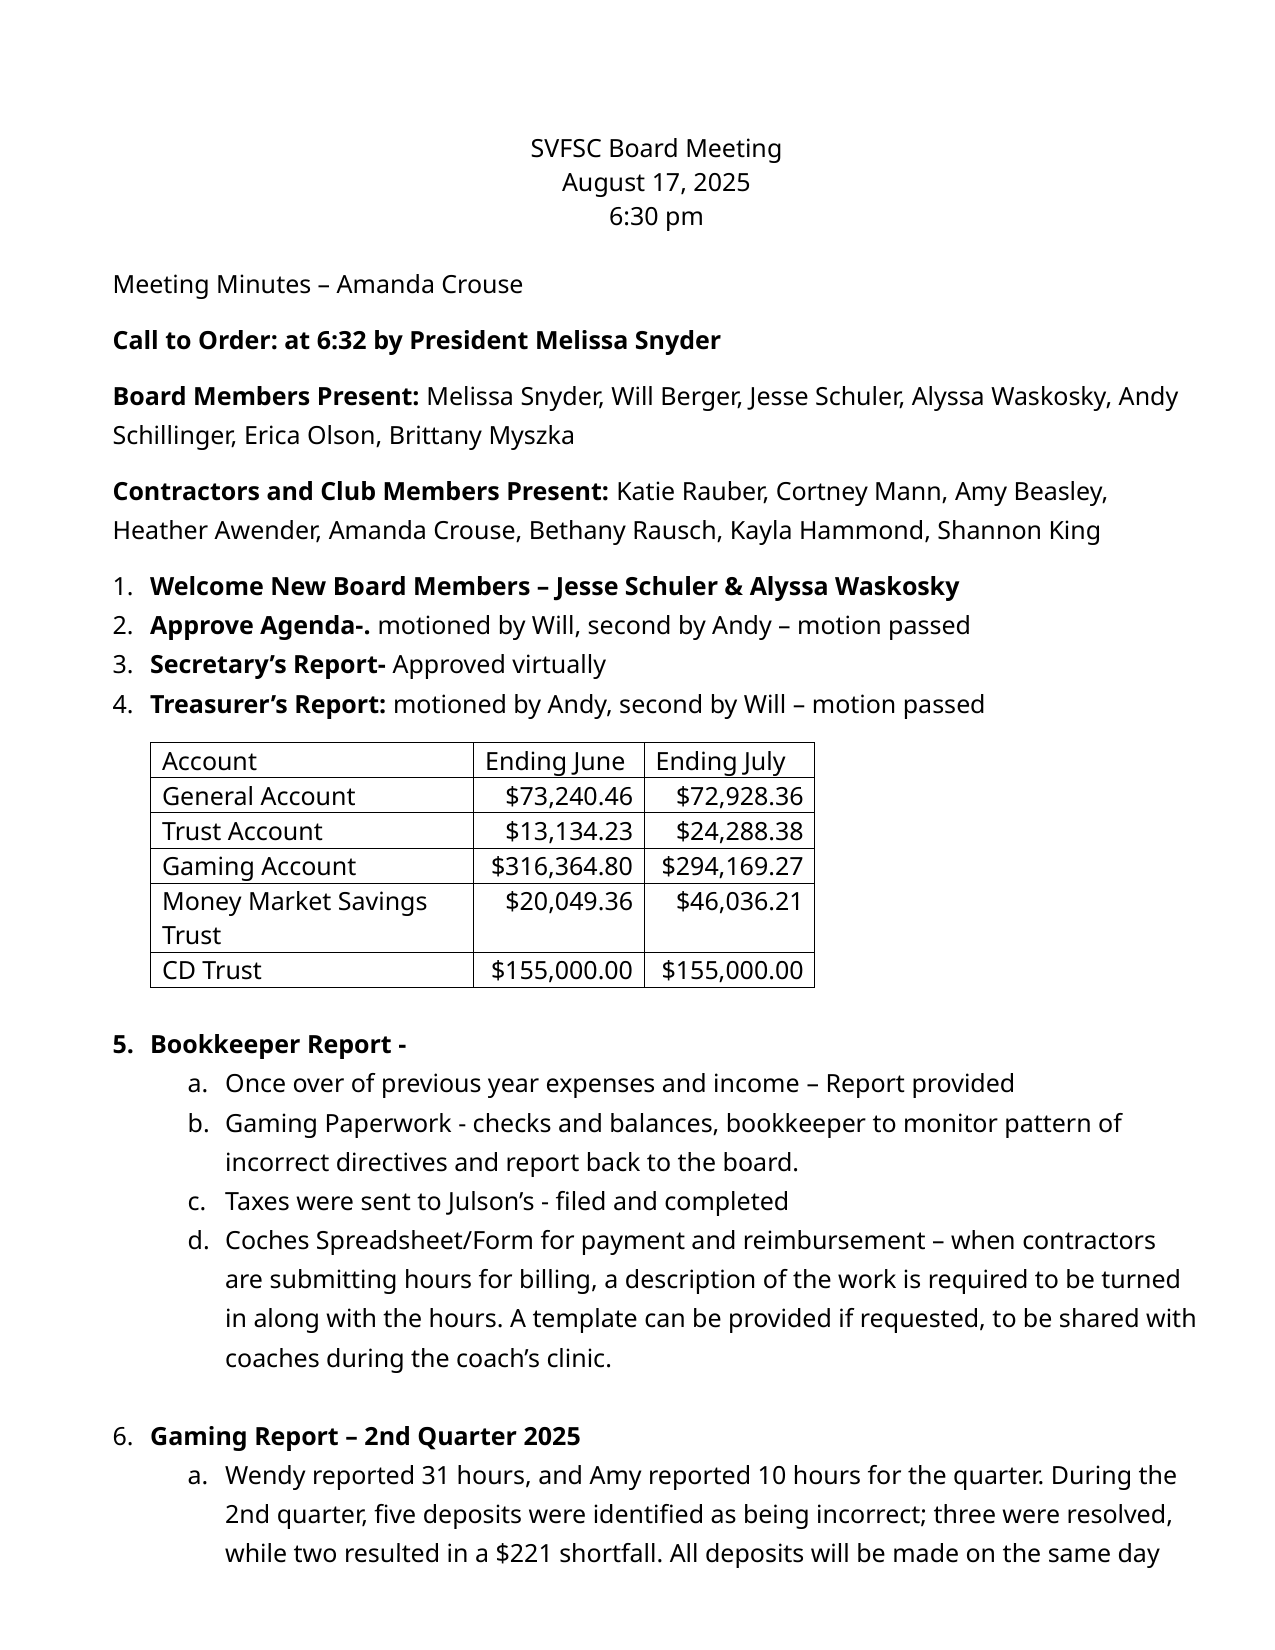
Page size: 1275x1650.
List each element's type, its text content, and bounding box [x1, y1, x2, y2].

table_header Ending June [474, 743, 644, 777]
list Bookkeeper Report - [112, 1027, 1200, 1061]
text SVFSC Board Meeting [112, 131, 1200, 165]
text Meeting Minutes – Amanda Crouse [112, 267, 1200, 301]
table_cell $155,000.00 [474, 953, 644, 987]
table_cell Money Market Savings Trust [151, 884, 473, 952]
list Coches Spreadsheet/Form for payment and reimbursement – when contractors are submitting hours for billing, a description of the work is required to be turned in along with the hours. A template can be provided if requested, to be shared with coaches during the coach’s clinic. [187, 1223, 1200, 1374]
table_cell $24,288.38 [645, 813, 814, 847]
list Once over of previous year expenses and income – Report provided [187, 1066, 1200, 1100]
text Board Members Present: Melissa Snyder, Will Berger, Jesse Schuler, Alyssa Waskosky, Andy Schillinger, Erica Olson, Brittany Myszka [112, 379, 1200, 452]
table_cell Gaming Account [151, 849, 473, 882]
text Contractors and Club Members Present: Katie Rauber, Cortney Mann, Amy Beasley, Heather Awender, Amanda Crouse, Bethany Rausch, Kayla Hammond, Shannon King [112, 474, 1200, 547]
table_cell $73,240.46 [474, 778, 644, 812]
table_cell $72,928.36 [645, 778, 814, 812]
list Gaming Paperwork - checks and balances, bookkeeper to monitor pattern of incorrect directives and report back to the board. [187, 1105, 1200, 1178]
table_cell General Account [151, 778, 473, 812]
table_header Account [151, 743, 473, 777]
list Secretary’s Report- Approved virtually [112, 647, 1200, 681]
table_cell $316,364.80 [474, 849, 644, 882]
list Welcome New Board Members – Jesse Schuler & Alyssa Waskosky [112, 569, 1200, 603]
table_cell $13,134.23 [474, 813, 644, 847]
table_cell $20,049.36 [474, 884, 644, 952]
list Treasurer’s Report: motioned by Andy, second by Will – motion passed [112, 686, 1200, 720]
table_cell CD Trust [151, 953, 473, 987]
table_cell $294,169.27 [645, 849, 814, 882]
list Approve Agenda-. motioned by Will, second by Andy – motion passed [112, 608, 1200, 642]
list Gaming Report – 2nd Quarter 2025 [112, 1419, 1200, 1453]
text 6:30 pm [112, 199, 1200, 233]
table_cell $155,000.00 [645, 953, 814, 987]
text August 17, 2025 [112, 165, 1200, 199]
table_header Ending July [645, 743, 814, 777]
list Taxes were sent to Julson’s - filed and completed [187, 1184, 1200, 1218]
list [187, 1458, 1200, 1570]
table_cell Trust Account [151, 813, 473, 847]
text Call to Order: at 6:32 by President Melissa Snyder [112, 323, 1200, 357]
table_cell $46,036.21 [645, 884, 814, 952]
